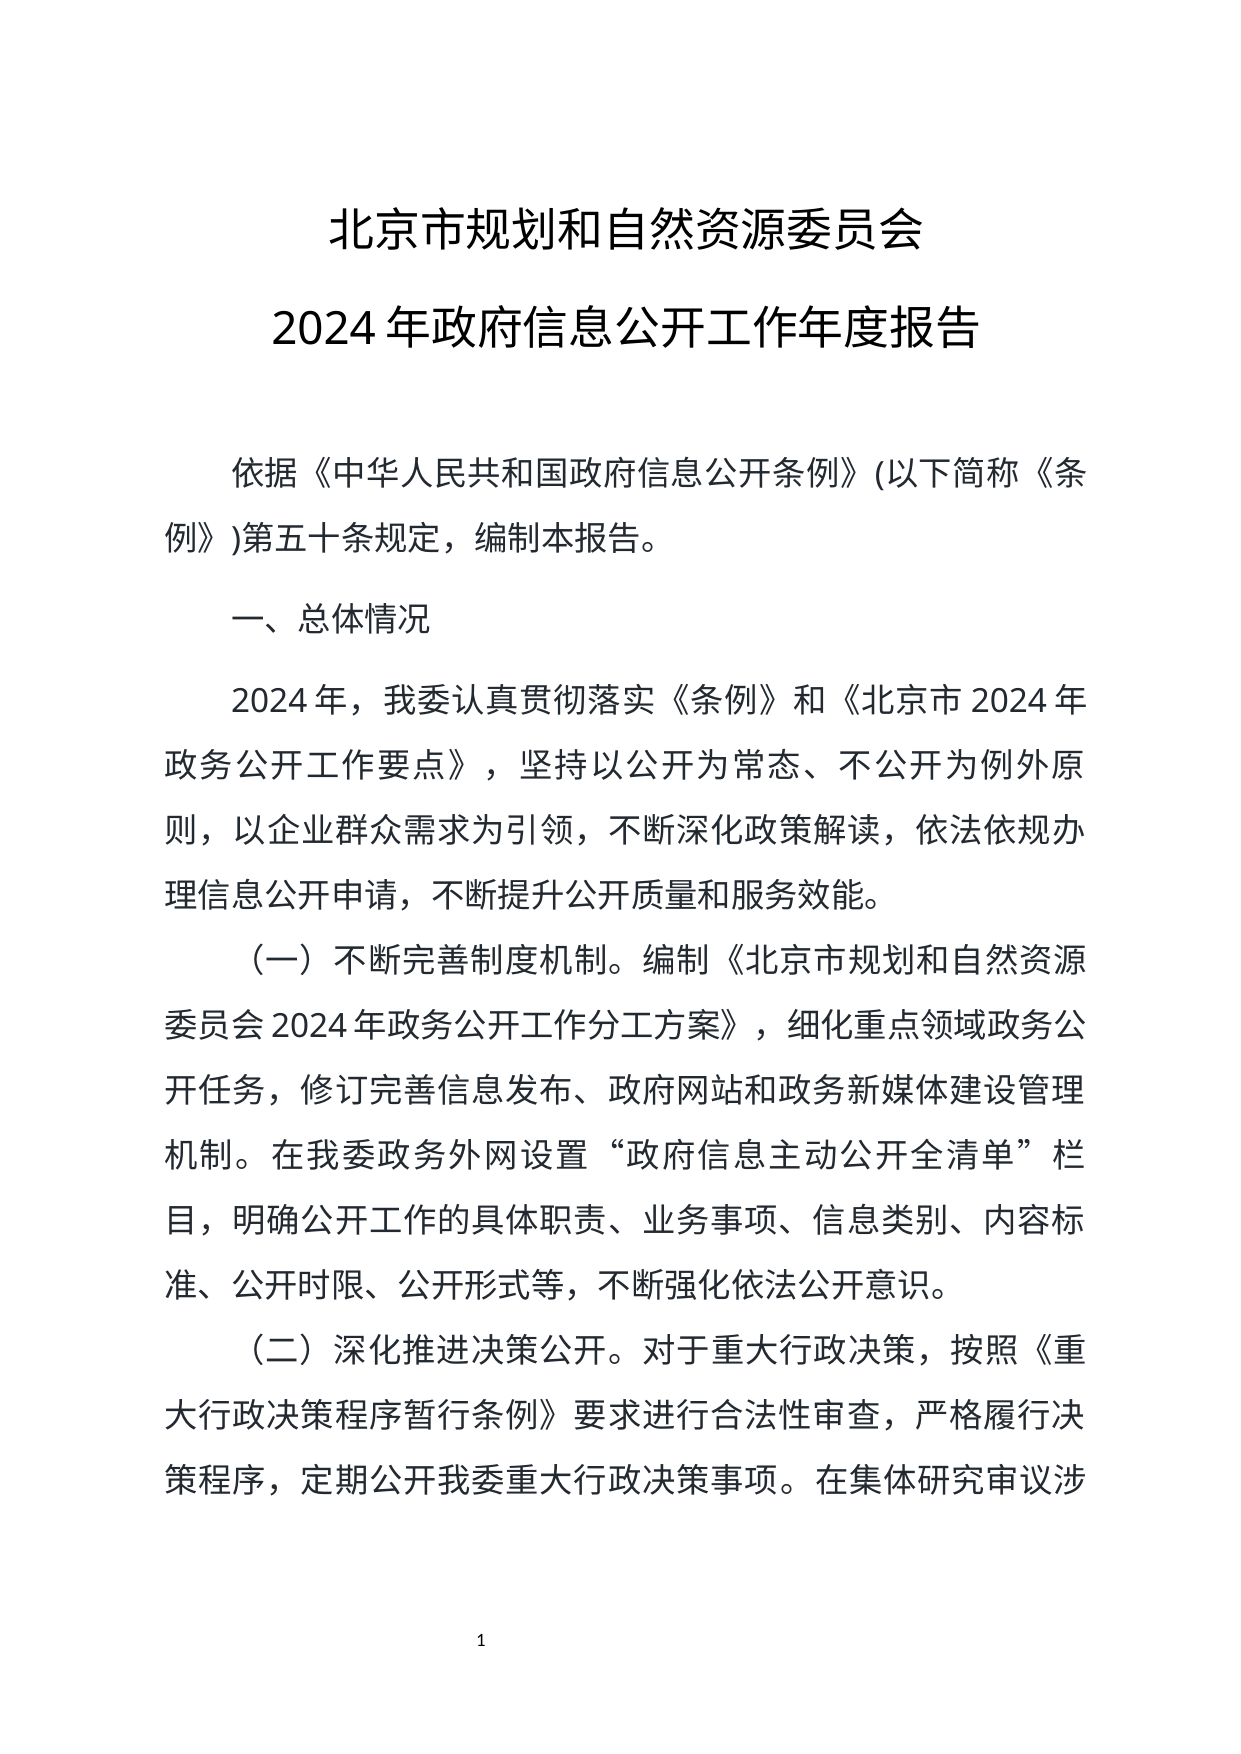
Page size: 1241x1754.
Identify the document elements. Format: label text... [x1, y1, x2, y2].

text 北京市规划和自然资源委员会 [164, 178, 1088, 276]
text （一）不断完善制度机制。编制《北京市规划和自然资源委员会2024年政务公开工作分工方案》，细化重点领域政务公开任务，修订完善信息发布、政府网站和政务新媒体建设管理机制。在我委政务外网设置“政府信息主动公开全清单”栏目，明确公开工作的具体职责、业务事项、信息类别、内容标准、公开时限、公开形式等，不断强化依法公开意识。 [164, 926, 1088, 1316]
list 依据《中华人民共和国政府信息公开条例》(以下简称《条例》)第五十条规定，编制本报告。 [164, 438, 1088, 568]
list 2024年，我委认真贯彻落实《条例》和《北京市2024年政务公开工作要点》，坚持以公开为常态、不公开为例外原则，以企业群众需求为引领，不断深化政策解读，依法依规办理信息公开申请，不断提升公开质量和服务效能。 [164, 666, 1088, 926]
list 一、总体情况 [164, 584, 1088, 649]
text 2024年政府信息公开工作年度报告 [164, 276, 1088, 373]
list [164, 1316, 1088, 1511]
